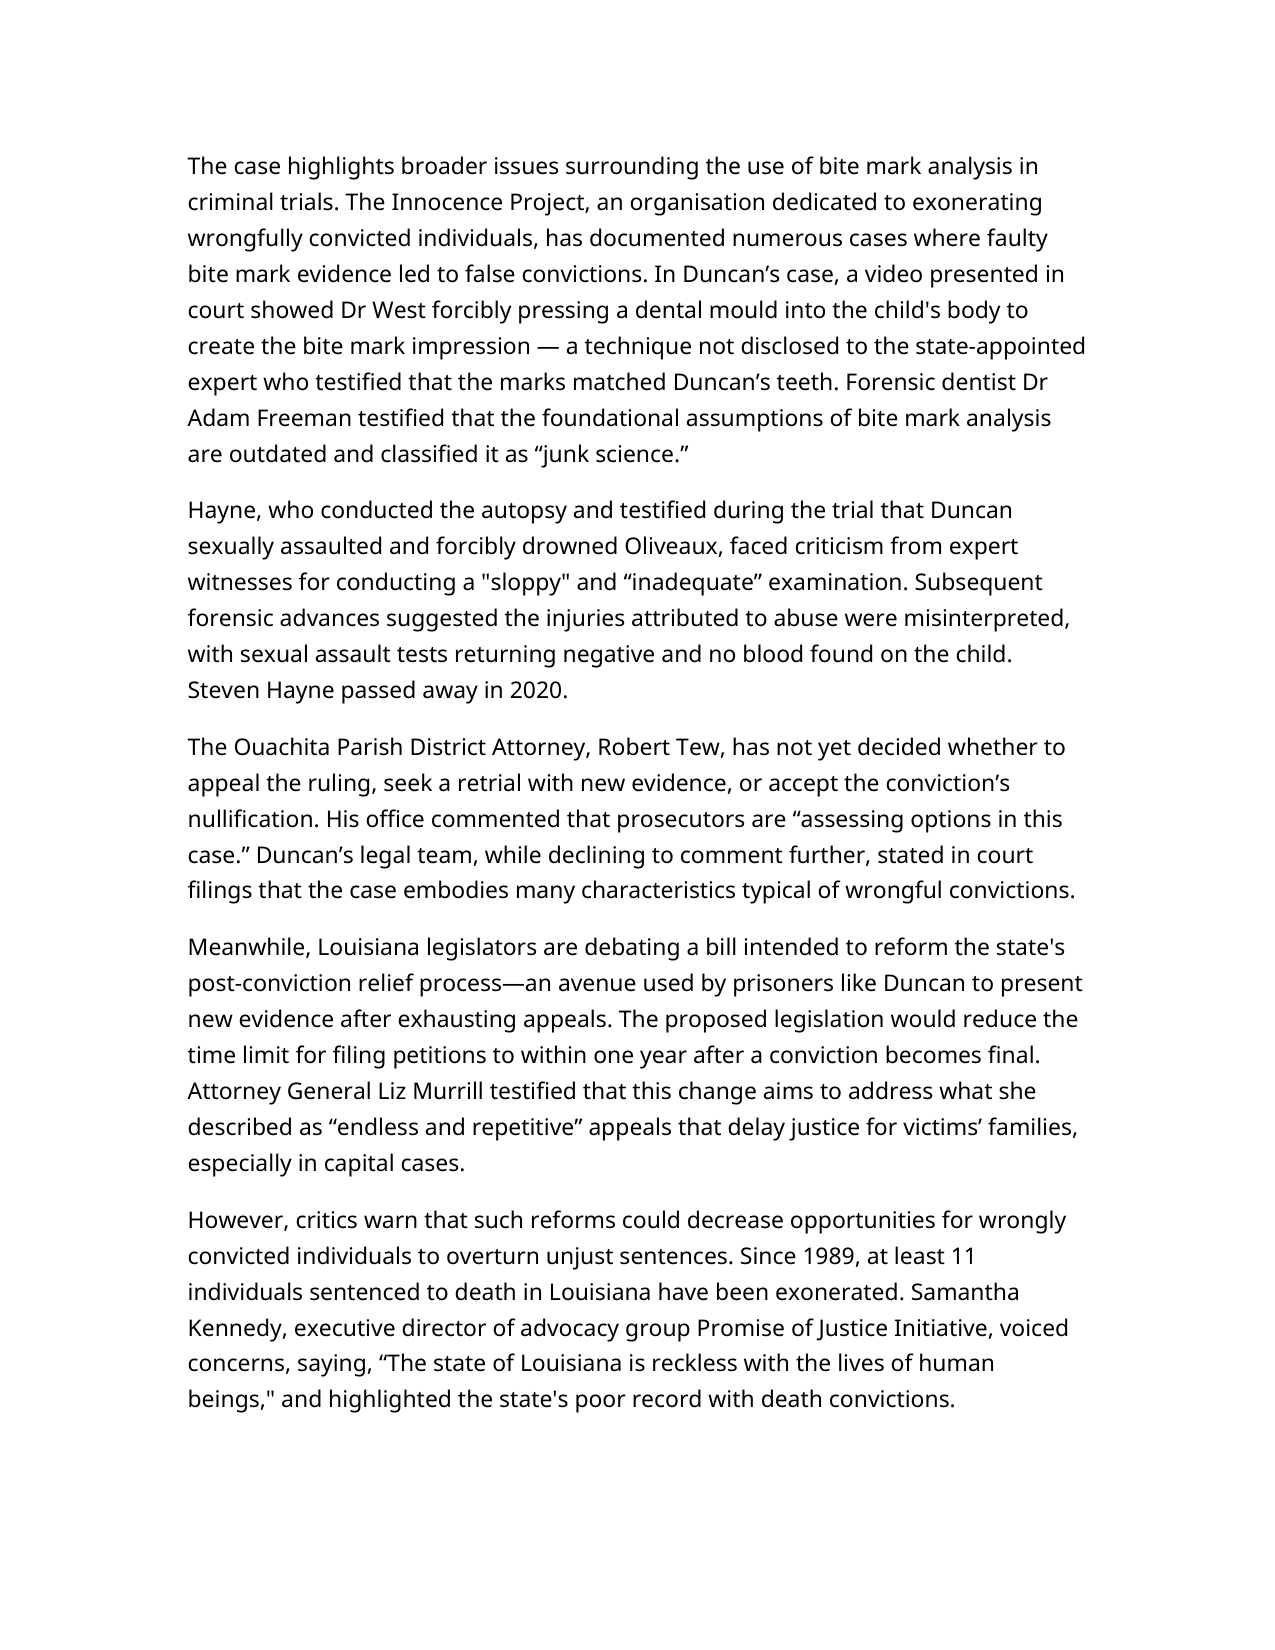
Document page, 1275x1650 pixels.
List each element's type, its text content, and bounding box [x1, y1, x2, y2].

text The Ouachita Parish District Attorney, Robert Tew, has not yet decided whether to appeal the ruling, seek a retrial with new evidence, or accept the conviction’s nullification. His office commented that prosecutors are “assessing options in this case.” Duncan’s legal team, while declining to comment further, stated in court filings that the case embodies many characteristics typical of wrongful convictions. [187, 731, 1087, 906]
text Meanwhile, Louisiana legislators are debating a bill intended to reform the state's post-conviction relief process—an avenue used by prisoners like Duncan to present new evidence after exhausting appeals. The proposed legislation would reduce the time limit for filing petitions to within one year after a conviction becomes final. Attorney General Liz Murrill testified that this change aims to address what she described as “endless and repetitive” appeals that delay justice for victims’ families, especially in capital cases. [187, 931, 1087, 1178]
text However, critics warn that such reforms could decrease opportunities for wrongly convicted individuals to overturn unjust sentences. Since 1989, at least 11 individuals sentenced to death in Louisiana have been exonerated. Samantha Kennedy, executive director of advocacy group Promise of Justice Initiative, voiced concerns, saying, “The state of Louisiana is reckless with the lives of human beings," and highlighted the state's poor record with death convictions. [187, 1204, 1087, 1414]
text Hayne, who conducted the autopsy and testified during the trial that Duncan sexually assaulted and forcibly drowned Oliveaux, faced criticism from expert witnesses for conducting a "sloppy" and “inadequate” examination. Subsequent forensic advances suggested the injuries attributed to abuse were misinterpreted, with sexual assault tests returning negative and no blood found on the child. Steven Hayne passed away in 2020. [187, 494, 1087, 705]
text The case highlights broader issues surrounding the use of bite mark analysis in criminal trials. The Innocence Project, an organisation dedicated to exonerating wrongfully convicted individuals, has documented numerous cases where faulty bite mark evidence led to false convictions. In Duncan’s case, a video presented in court showed Dr West forcibly pressing a dental mould into the child's body to create the bite mark impression — a technique not disclosed to the state-appointed expert who testified that the marks matched Duncan’s teeth. Forensic dentist Dr Adam Freeman testified that the foundational assumptions of bite mark analysis are outdated and classified it as “junk science.” [187, 150, 1087, 469]
